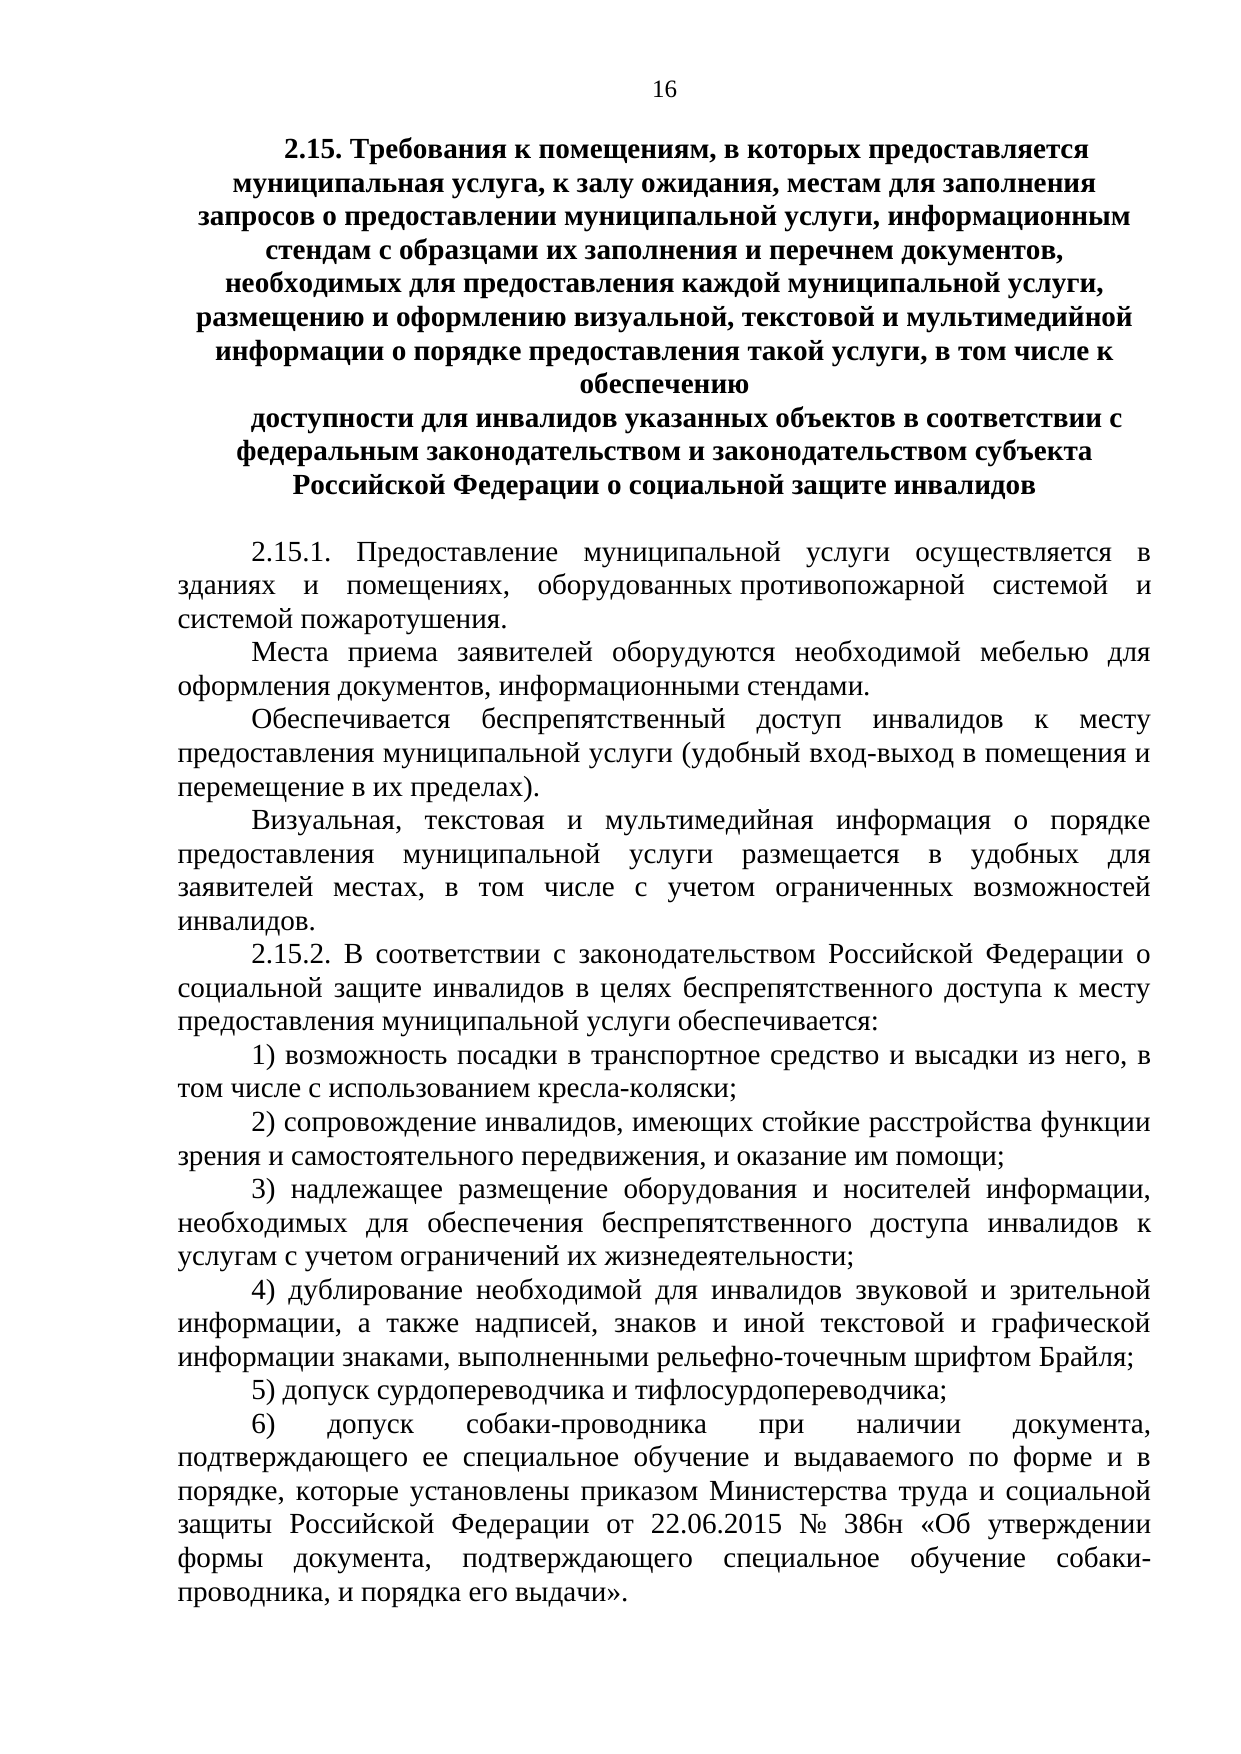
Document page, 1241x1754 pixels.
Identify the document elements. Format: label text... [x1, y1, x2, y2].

text 2.15.2. В соответствии с законодательством Российской Федерации о социальной защите инвалидов в целях беспрепятственного доступа к месту предоставления муниципальной услуги обеспечивается: [177, 936, 1152, 1037]
text Обеспечивается беспрепятственный доступ инвалидов к месту предоставления муниципальной услуги (удобный вход-выход в помещения и перемещение в их пределах). [177, 702, 1152, 802]
text 2.15. Требования к помещениям, в которых предоставляется муниципальная услуга, к залу ожидания, местам для заполнения запросов о предоставлении муниципальной услуги, информационным стендам с образцами их заполнения и перечнем документов, необходимых для предоставления каждой муниципальной услуги, размещению и оформлению визуальной, текстовой и мультимедийной информации о порядке предоставления такой услуги, в том числе к обеспечению [177, 131, 1152, 400]
text 2.15.1. Предоставление муниципальной услуги осуществляется в зданиях и помещениях, оборудованных противопожарной системой и системой пожаротушения. [177, 534, 1152, 634]
text Места приема заявителей оборудуются необходимой мебелью для оформления документов, информационными стендами. [177, 634, 1152, 702]
text доступности для инвалидов указанных объектов в соответствии с федеральным законодательством и законодательством субъекта Российской Федерации о социальной защите инвалидов [177, 400, 1152, 500]
text 5) допуск сурдопереводчика и тифлосурдопереводчика; [177, 1372, 1152, 1406]
text 2) сопровождение инвалидов, имеющих стойкие расстройства функции зрения и самостоятельного передвижения, и оказание им помощи; [177, 1104, 1152, 1171]
text 4) дублирование необходимой для инвалидов звуковой и зрительной информации, а также надписей, знаков и иной текстовой и графической информации знаками, выполненными рельефно-точечным шрифтом Брайля; [177, 1272, 1152, 1372]
text 1) возможность посадки в транспортное средство и высадки из него, в том числе с использованием кресла-коляски; [177, 1037, 1152, 1104]
text 6) допуск собаки-проводника при наличии документа, подтверждающего ее специальное обучение и выдаваемого по форме и в порядке, которые установлены приказом Министерства труда и социальной защиты Российской Федерации от 22.06.2015 № 386н «Об утверждении формы документа, подтверждающего специальное обучение собаки-проводника, и порядка его выдачи». [177, 1406, 1152, 1607]
text 3) надлежащее размещение оборудования и носителей информации, необходимых для обеспечения беспрепятственного доступа инвалидов к услугам с учетом ограничений их жизнедеятельности; [177, 1171, 1152, 1272]
text Визуальная, текстовая и мультимедийная информация о порядке предоставления муниципальной услуги размещается в удобных для заявителей местах, в том числе с учетом ограниченных возможностей инвалидов. [177, 802, 1152, 936]
